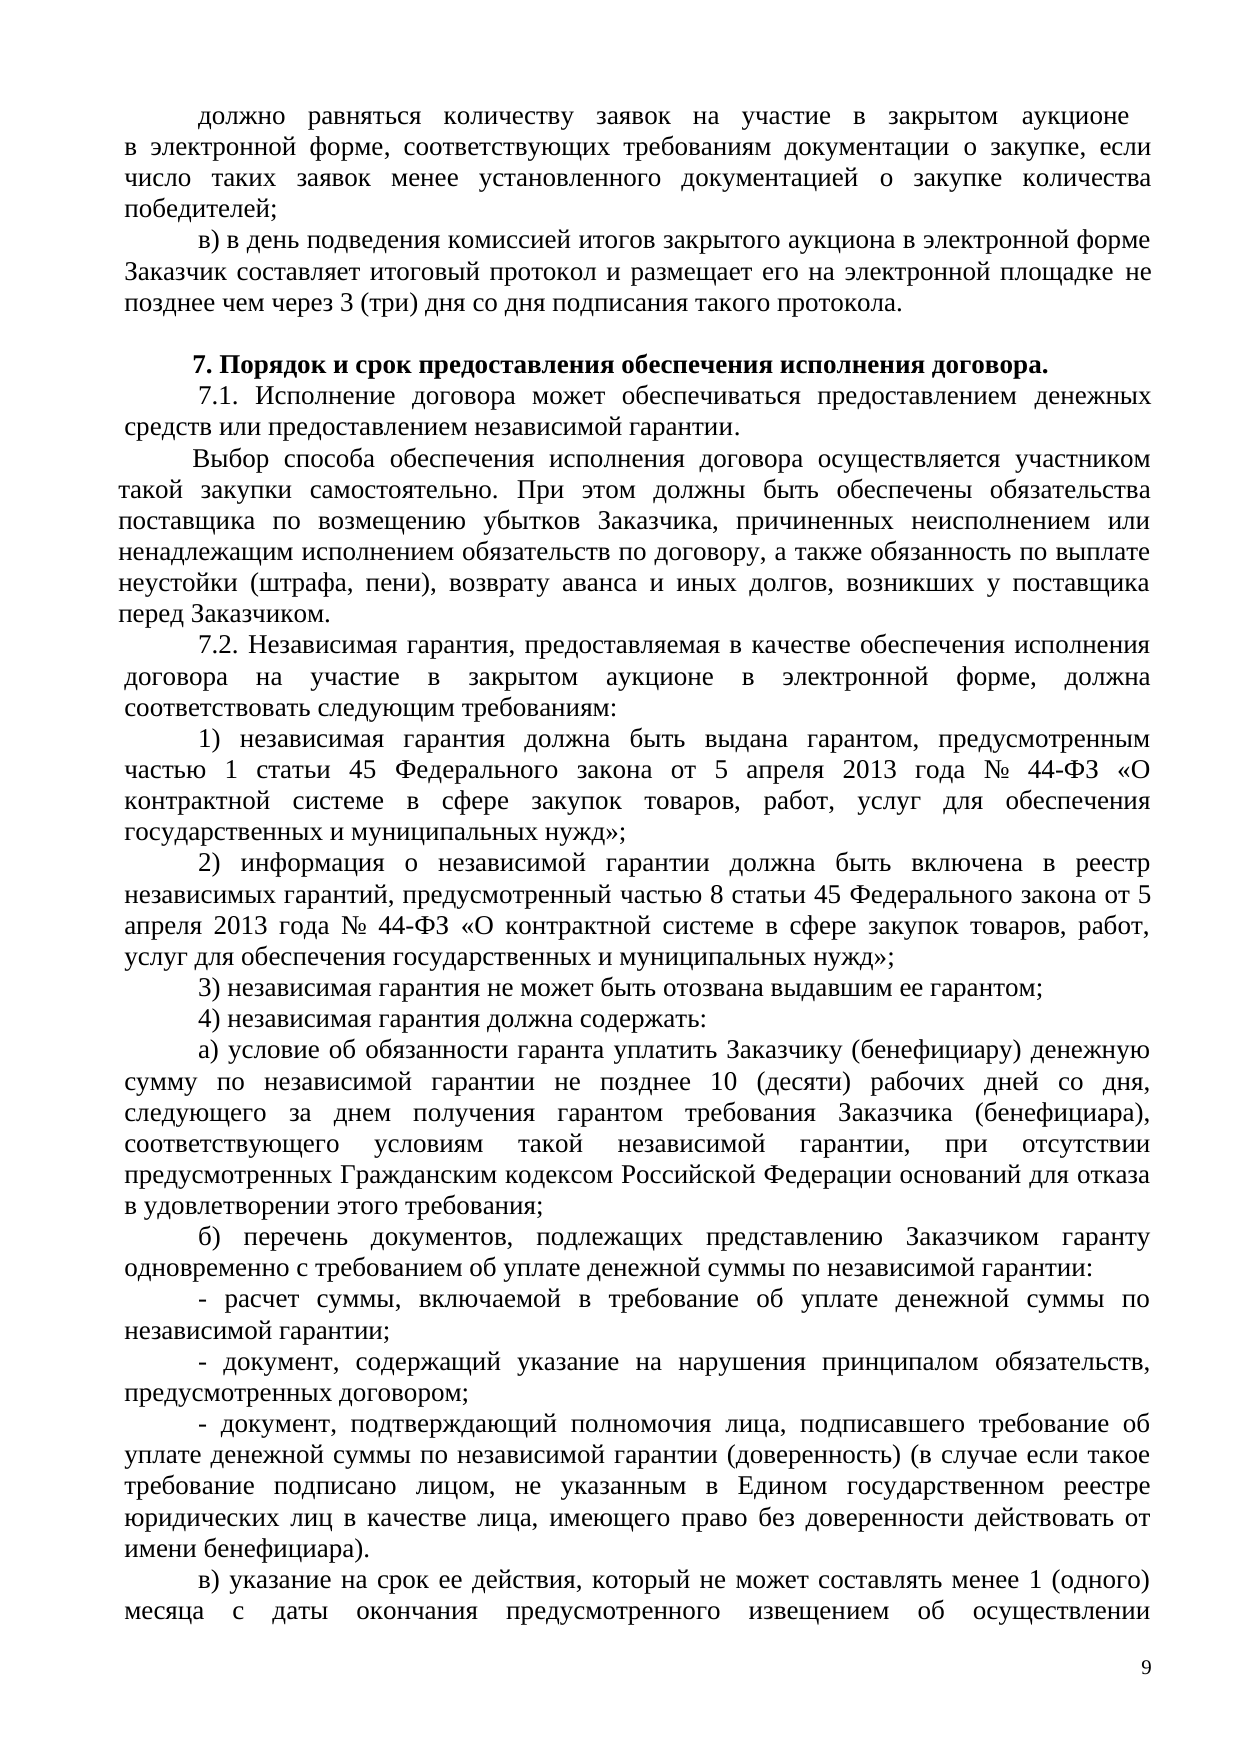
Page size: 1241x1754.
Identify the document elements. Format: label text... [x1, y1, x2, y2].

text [124, 1563, 1152, 1625]
text 7.2. Независимая гарантия, предоставляемая в качестве обеспечения исполнения договора на участие в закрытом аукционе в электронной форме, должна соответствовать следующим требованиям: [124, 628, 1152, 722]
text 7. Порядок и срок предоставления обеспечения исполнения договора. [118, 348, 1152, 379]
text - документ, подтверждающий полномочия лица, подписавшего требование об уплате денежной суммы по независимой гарантии (доверенность) (в случае если такое требование подписано лицом, не указанным в Едином государственном реестре юридических лиц в качестве лица, имеющего право без доверенности действовать от имени бенефициара). [124, 1407, 1152, 1563]
text в) в день подведения комиссией итогов закрытого аукциона в электронной форме Заказчик составляет итоговый протокол и размещает его на электронной площадке не позднее чем через 3 (три) дня со дня подписания такого протокола. [124, 224, 1152, 317]
text б) перечень документов, подлежащих представлению Заказчиком гаранту одновременно с требованием об уплате денежной суммы по независимой гарантии: [124, 1220, 1152, 1283]
text 2) информация о независимой гарантии должна быть включена в реестр независимых гарантий, предусмотренный частью 8 статьи 45 Федерального закона от 5 апреля 2013 года № 44-ФЗ «О контрактной системе в сфере закупок товаров, работ, услуг для обеспечения государственных и муниципальных нужд»; [124, 847, 1152, 971]
text 4) независимая гарантия должна содержать: [124, 1002, 1152, 1033]
text 7.1. Исполнение договора может обеспечиваться предоставлением денежных средств или предоставлением независимой гарантии. [124, 379, 1152, 442]
text а) условие об обязанности гаранта уплатить Заказчику (бенефициару) денежную сумму по независимой гарантии не позднее 10 (десяти) рабочих дней со дня, следующего за днем получения гарантом требования Заказчика (бенефициара), соответствующего условиям такой независимой гарантии, при отсутствии предусмотренных Гражданским кодексом Российской Федерации оснований для отказа в удовлетворении этого требования; [124, 1033, 1152, 1220]
text 1) независимая гарантия должна быть выдана гарантом, предусмотренным частью 1 статьи 45 Федерального закона от 5 апреля 2013 года № 44-ФЗ «О контрактной системе в сфере закупок товаров, работ, услуг для обеспечения государственных и муниципальных нужд»; [124, 722, 1152, 847]
text 3) независимая гарантия не может быть отозвана выдавшим ее гарантом; [124, 971, 1152, 1002]
text Выбор способа обеспечения исполнения договора осуществляется участником такой закупки самостоятельно. При этом должны быть обеспечены обязательства поставщика по возмещению убытков Заказчика, причиненных неисполнением или ненадлежащим исполнением обязательств по договору, а также обязанность по выплате неустойки (штрафа, пени), возврату аванса и иных долгов, возникших у поставщика перед Заказчиком. [118, 442, 1152, 628]
text - расчет суммы, включаемой в требование об уплате денежной суммы по независимой гарантии; [124, 1283, 1152, 1345]
text должно равняться количеству заявок на участие в закрытом аукционе в электронной форме, соответствующих требованиям документации о закупке, если число таких заявок менее установленного документацией о закупке количества победителей; [124, 99, 1152, 224]
text - документ, содержащий указание на нарушения принципалом обязательств, предусмотренных договором; [124, 1345, 1152, 1407]
